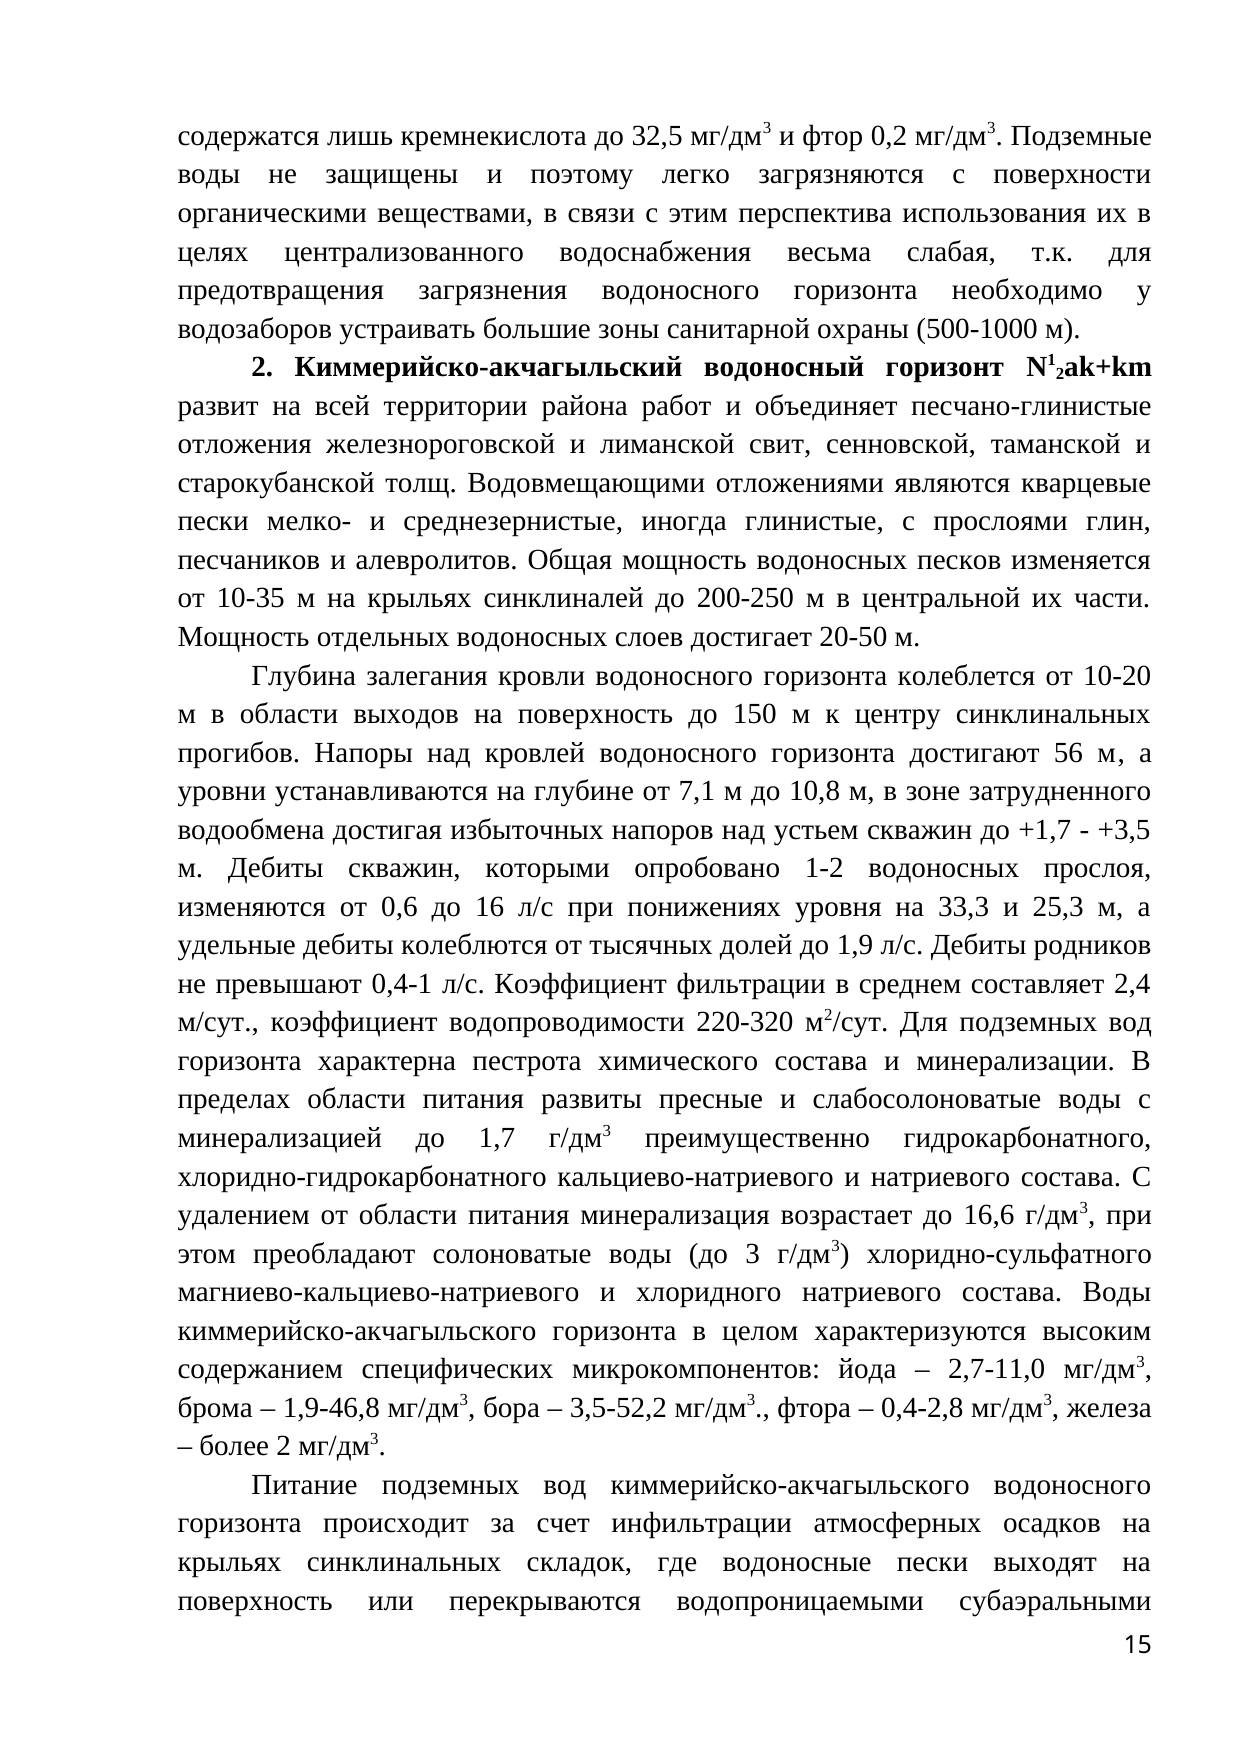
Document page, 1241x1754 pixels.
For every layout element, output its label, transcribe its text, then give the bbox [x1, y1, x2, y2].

text 2. Киммерийско-акчагыльский водоносный горизонт N12ak+km развит на всей территории района работ и объединяет песчано-глинистые отложения железнороговской и лиманской свит, сенновской, таманской и старокубанской толщ. Водовмещающими отложениями являются кварцевые пески мелко- и среднезернистые, иногда глинистые, с прослоями глин, песчаников и алевролитов. Общая мощность водоносных песков изменяется от 10-35 м на крыльях синклиналей до 200-250 м в центральной их части. Мощность отдельных водоносных слоев достигает 20-50 м. [177, 349, 1152, 653]
text Глубина залегания кровли водоносного горизонта колеблется от 10-20 м в области выходов на поверхность до 150 м к центру синклинальных прогибов. Напоры над кровлей водоносного горизонта достигают 56 м, а уровни устанавливаются на глубине от 7,1 м до 10,8 м, в зоне затрудненного водообмена достигая избыточных напоров над устьем скважин до +1,7 - +3,5 м. Дебиты скважин, которыми опробовано 1-2 водоносных прослоя, изменяются от 0,6 до 16 л/с при понижениях уровня на 33,3 и 25,3 м, а удельные дебиты колеблются от тысячных долей до 1,9 л/с. Дебиты родников не превышают 0,4-1 л/с. Коэффициент фильтрации в среднем составляет 2,4 м/сут., коэффициент водопроводимости 220-320 м2/сут. Для подземных вод горизонта характерна пестрота химического состава и минерализации. В пределах области питания развиты пресные и слабосолоноватые воды с минерализацией до 1,7 г/дм3 преимущественно гидрокарбонатного, хлоридно-гидрокарбонатного кальциево-натриевого и натриевого состава. С удалением от области питания минерализация возрастает до 16,6 г/дм3, при этом преобладают солоноватые воды (до 3 г/дм3) хлоридно-сульфатного магниево-кальциево-натриевого и хлоридного натриевого состава. Воды киммерийско-акчагыльского горизонта в целом характеризуются высоким содержанием специфических микрокомпонентов: йода – 2,7-11,0 мг/дм3, брома – 1,9-46,8 мг/дм3, бора – 3,5-52,2 мг/дм3., фтора – 0,4-2,8 мг/дм3, железа – более 2 мг/дм3. [177, 658, 1152, 1462]
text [177, 1467, 1152, 1616]
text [177, 118, 1152, 344]
